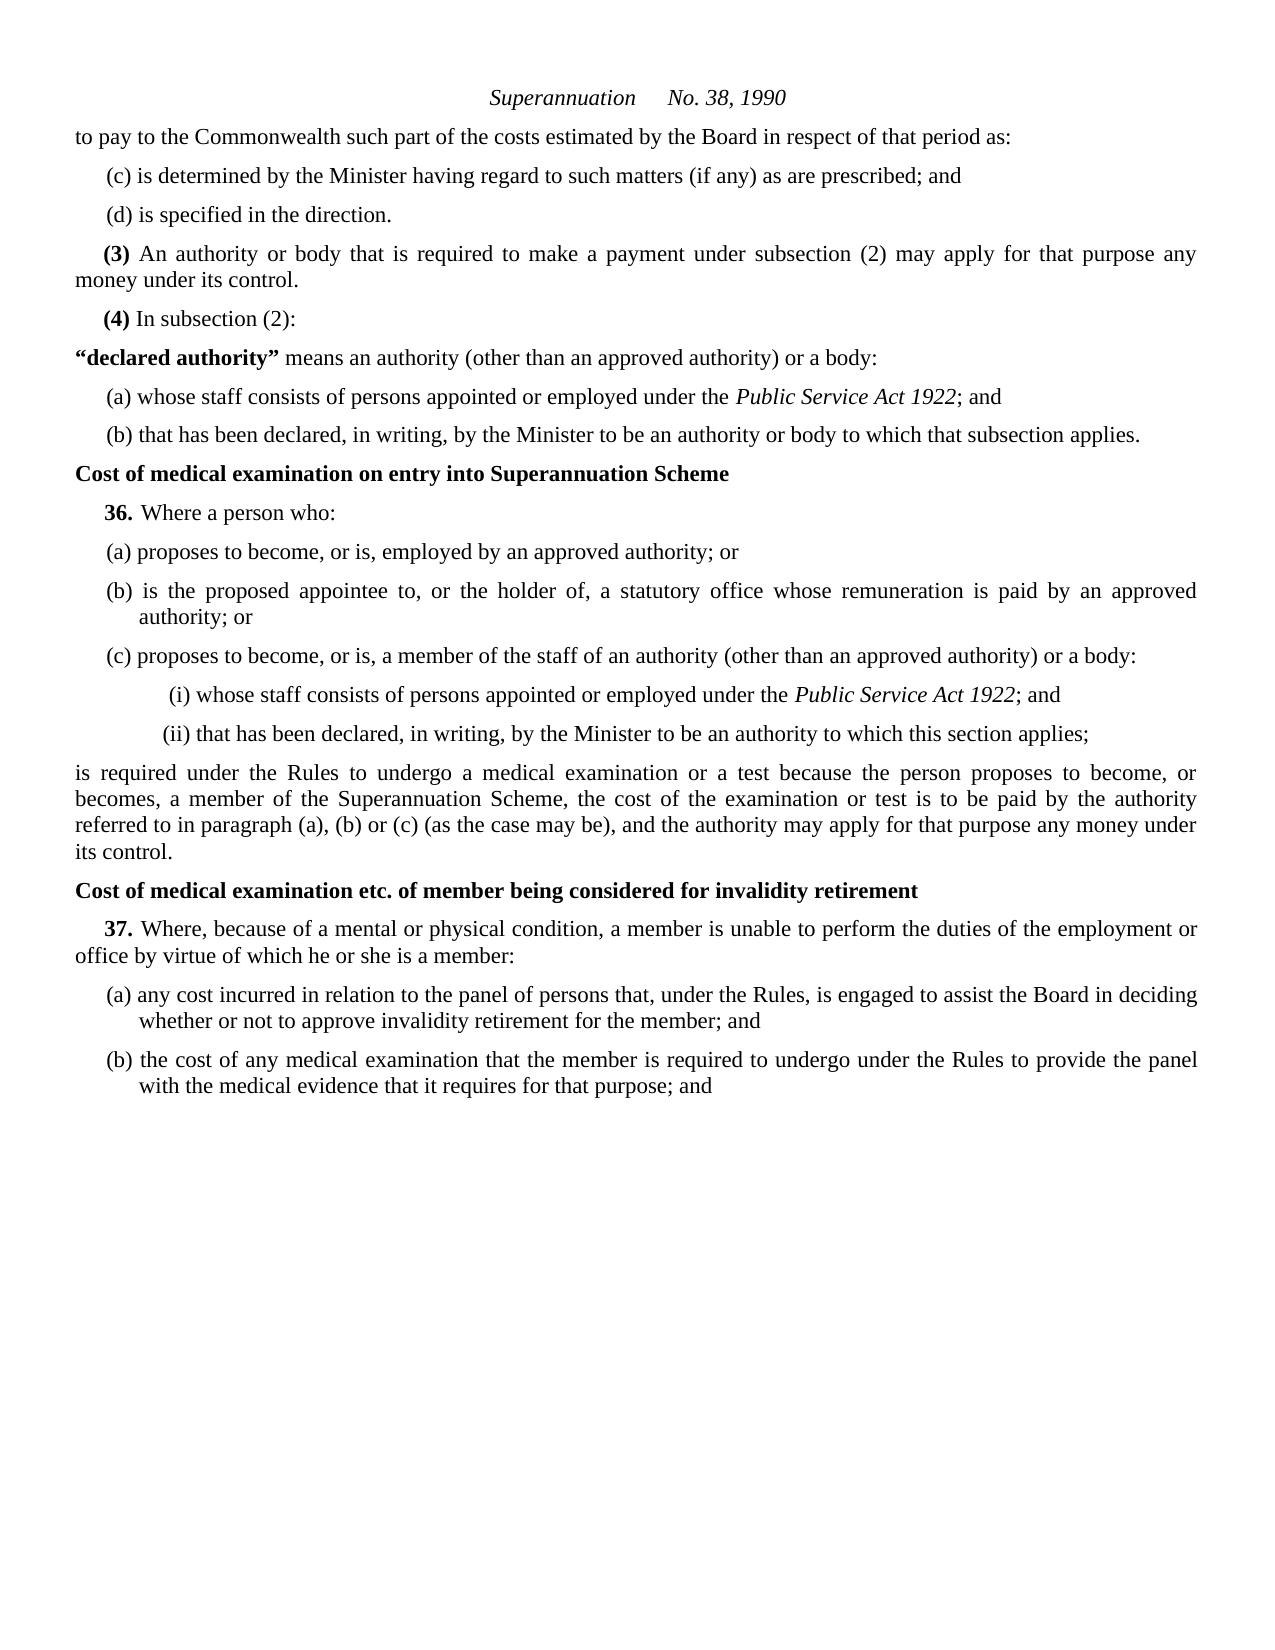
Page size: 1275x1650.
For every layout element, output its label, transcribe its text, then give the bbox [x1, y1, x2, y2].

text (a) proposes to become, or is, employed by an approved authority; or [106, 538, 1200, 564]
text to pay to the Commonwealth such part of the costs estimated by the Board in respect of that period as: [75, 123, 1200, 149]
text (4) In subsection (2): [75, 305, 1200, 331]
text (3) An authority or body that is required to make a payment under subsection (2) may apply for that purpose any money under its control. [75, 240, 1200, 292]
text 36. Where a person who: [75, 499, 1200, 526]
text (b) the cost of any medical examination that the member is required to undergo under the Rules to provide the panel with the medical evidence that it requires for that purpose; and [106, 1046, 1200, 1099]
text Cost of medical examination etc. of member being considered for invalidity retirement [75, 877, 1200, 903]
text (i) whose staff consists of persons appointed or employed under the Public Service Act 1922; and [169, 681, 1200, 707]
text (ii) that has been declared, in writing, by the Minister to be an authority to which this section applies; [162, 720, 1200, 746]
text (c) proposes to become, or is, a member of the staff of an authority (other than an approved authority) or a body: [106, 642, 1200, 668]
text (a) any cost incurred in relation to the panel of persons that, under the Rules, is engaged to assist the Board in deciding whether or not to approve invalidity retirement for the member; and [106, 981, 1200, 1033]
text Cost of medical examination on entry into Superannuation Scheme [75, 460, 1200, 487]
text (b) that has been declared, in writing, by the Minister to be an authority or body to which that subsection applies. [106, 422, 1200, 448]
text “declared authority” means an authority (other than an approved authority) or a body: [75, 344, 1200, 370]
text (c) is determined by the Minister having regard to such matters (if any) as are prescribed; and [106, 162, 1200, 188]
text 37. Where, because of a mental or physical condition, a member is unable to perform the duties of the employment or office by virtue of which he or she is a member: [75, 916, 1200, 968]
text (a) whose staff consists of persons appointed or employed under the Public Service Act 1922; and [106, 383, 1200, 409]
text (b) is the proposed appointee to, or the holder of, a statutory office whose remuneration is paid by an approved authority; or [106, 577, 1200, 630]
text is required under the Rules to undergo a medical examination or a test because the person proposes to become, or becomes, a member of the Superannuation Scheme, the cost of the examination or test is to be paid by the authority referred to in paragraph (a), (b) or (c) (as the case may be), and the authority may apply for that purpose any money under its control. [75, 759, 1200, 864]
text (d) is specified in the direction. [106, 201, 1200, 227]
